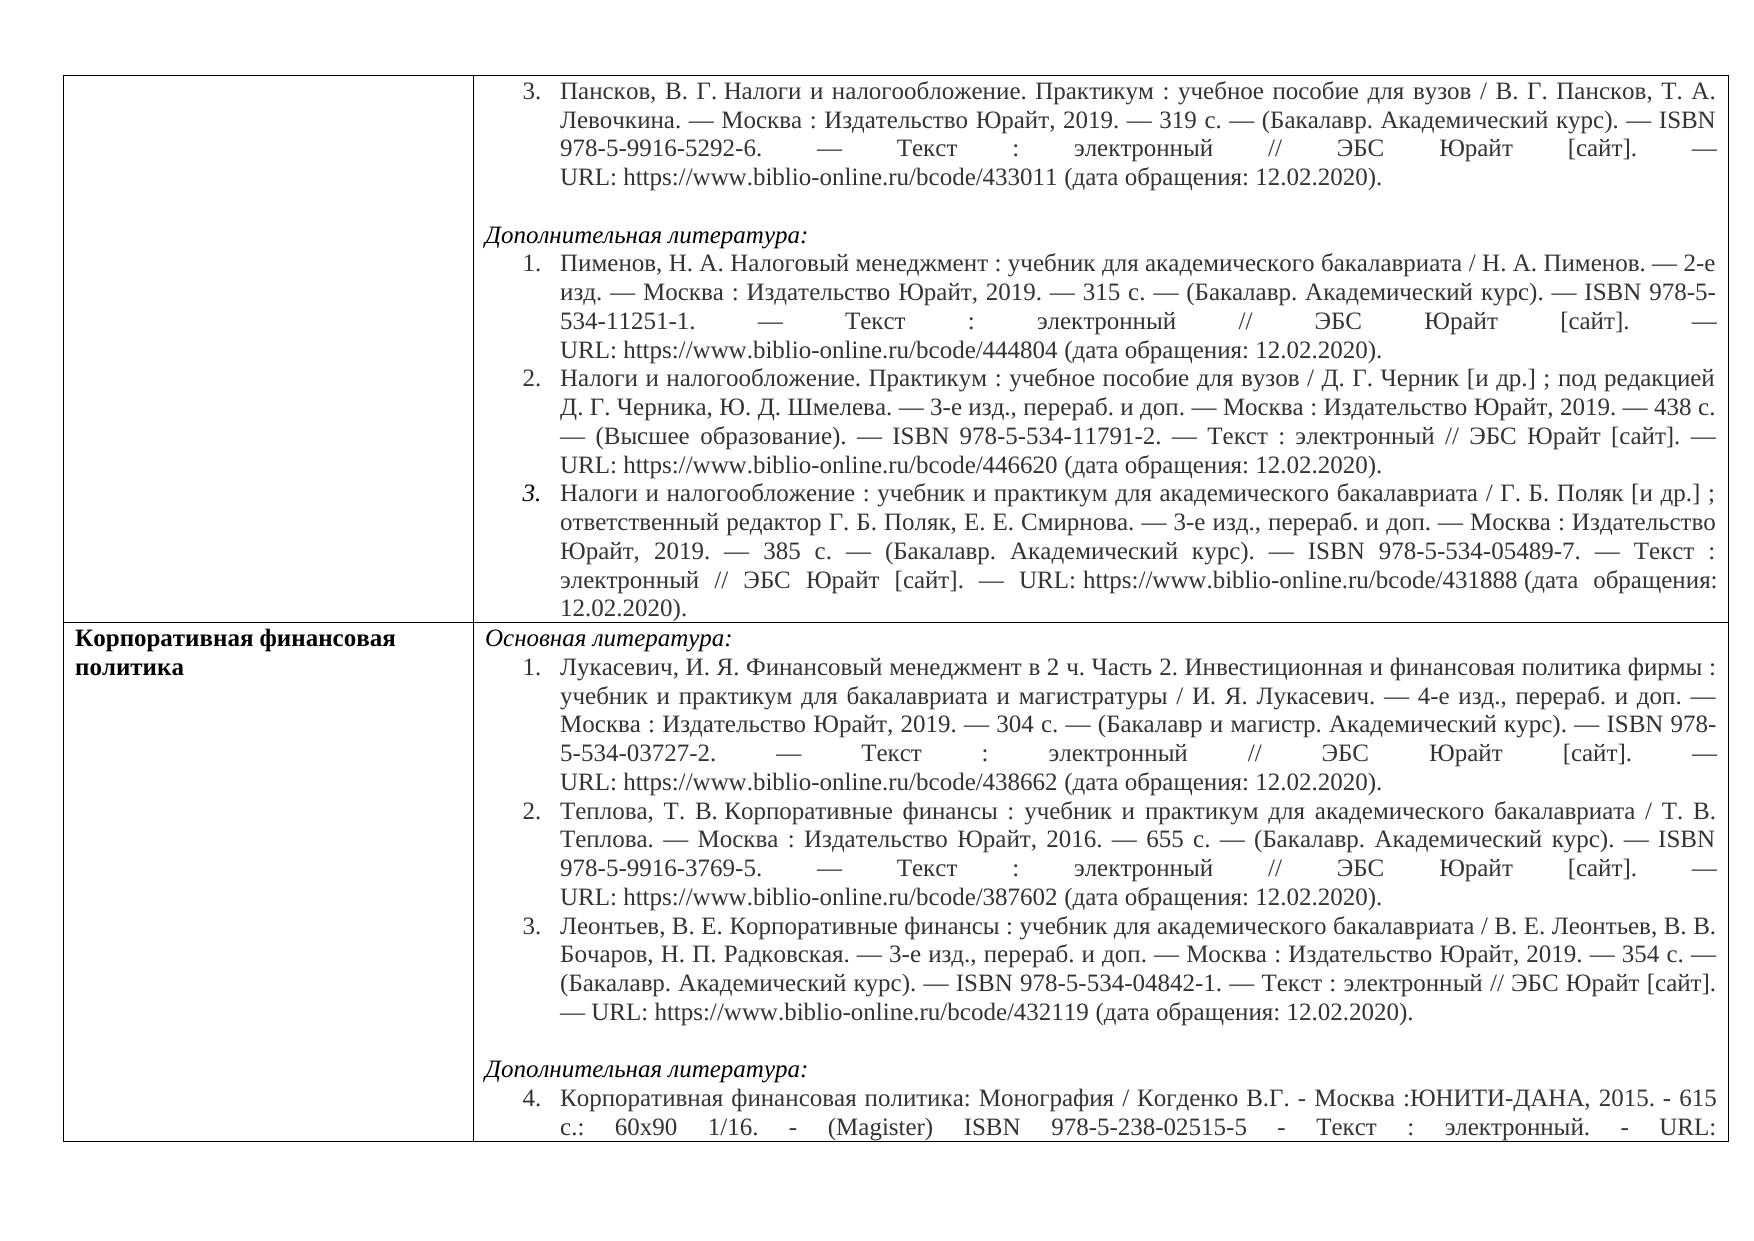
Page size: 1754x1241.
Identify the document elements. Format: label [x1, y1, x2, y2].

table_cell [474, 623, 1728, 1141]
table_cell [64, 623, 473, 1141]
table_cell [474, 76, 1728, 622]
table_cell [64, 76, 473, 622]
